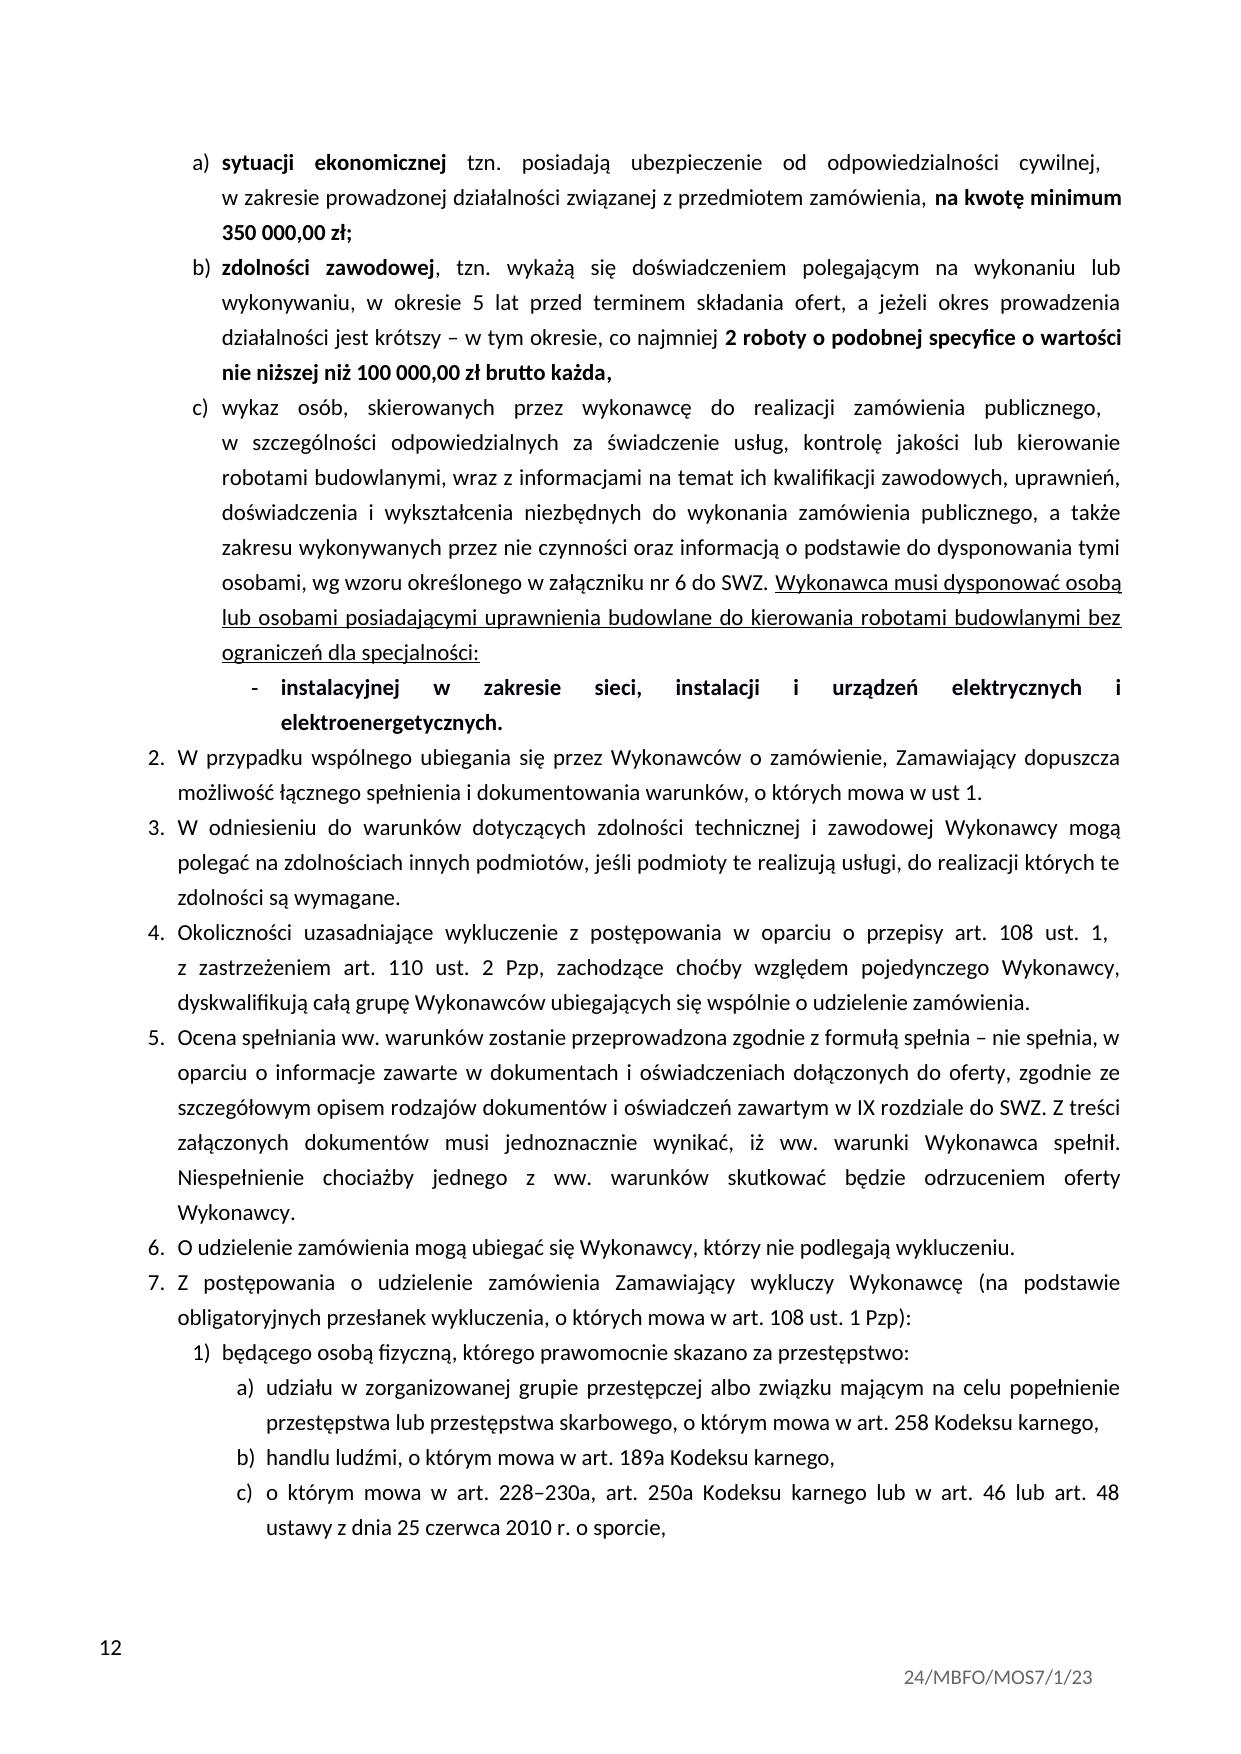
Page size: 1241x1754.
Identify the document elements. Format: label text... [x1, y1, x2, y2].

list Z postępowania o udzielenie zamówienia Zamawiający wykluczy Wykonawcę (na podstawie obligatoryjnych przesłanek wykluczenia, o których mowa w art. 108 ust. 1 Pzp): [148, 1268, 1122, 1331]
list handlu ludźmi, o którym mowa w art. 189a Kodeksu karnego, [236, 1443, 1122, 1471]
list W odniesieniu do warunków dotyczących zdolności technicznej i zawodowej Wykonawcy mogą polegać na zdolnościach innych podmiotów, jeśli podmioty te realizują usługi, do realizacji których te zdolności są wymagane. [148, 813, 1122, 911]
list zdolności zawodowej, tzn. wykażą się doświadczeniem polegającym na wykonaniu lub wykonywaniu, w okresie 5 lat przed terminem składania ofert, a jeżeli okres prowadzenia działalności jest krótszy – w tym okresie, co najmniej 2 roboty o podobnej specyfice o wartości nie niższej niż 100 000,00 zł brutto każda, [192, 253, 1122, 386]
list instalacyjnej w zakresie sieci, instalacji i urządzeń elektrycznych i elektroenergetycznych. [251, 673, 1122, 736]
list o którym mowa w art. 228–230a, art. 250a Kodeksu karnego lub w art. 46 lub art. 48 ustawy z dnia 25 czerwca 2010 r. o sporcie, [236, 1478, 1122, 1541]
list W przypadku wspólnego ubiegania się przez Wykonawców o zamówienie, Zamawiający dopuszcza możliwość łącznego spełnienia i dokumentowania warunków, o których mowa w ust 1. [148, 743, 1122, 806]
list będącego osobą fizyczną, którego prawomocnie skazano za przestępstwo: [192, 1338, 1122, 1366]
list Ocena spełniania ww. warunków zostanie przeprowadzona zgodnie z formułą spełnia – nie spełnia, w oparciu o informacje zawarte w dokumentach i oświadczeniach dołączonych do oferty, zgodnie ze szczegółowym opisem rodzajów dokumentów i oświadczeń zawartym w IX rozdziale do SWZ. Z treści załączonych dokumentów musi jednoznacznie wynikać, iż ww. warunki Wykonawca spełnił. Niespełnienie chociażby jednego z ww. warunków skutkować będzie odrzuceniem oferty Wykonawcy. [148, 1023, 1122, 1226]
list Okoliczności uzasadniające wykluczenie z postępowania w oparciu o przepisy art. 108 ust. 1, z zastrzeżeniem art. 110 ust. 2 Pzp, zachodzące choćby względem pojedynczego Wykonawcy, dyskwalifikują całą grupę Wykonawców ubiegających się wspólnie o udzielenie zamówienia. [148, 918, 1122, 1016]
list sytuacji ekonomicznej tzn. posiadają ubezpieczenie od odpowiedzialności cywilnej, w zakresie prowadzonej działalności związanej z przedmiotem zamówienia, na kwotę minimum 350 000,00 zł; [192, 148, 1122, 246]
list O udzielenie zamówienia mogą ubiegać się Wykonawcy, którzy nie podlegają wykluczeniu. [148, 1233, 1122, 1261]
list udziału w zorganizowanej grupie przestępczej albo związku mającym na celu popełnienie przestępstwa lub przestępstwa skarbowego, o którym mowa w art. 258 Kodeksu karnego, [236, 1373, 1122, 1436]
list wykaz osób, skierowanych przez wykonawcę do realizacji zamówienia publicznego, w szczególności odpowiedzialnych za świadczenie usług, kontrolę jakości lub kierowanie robotami budowlanymi, wraz z informacjami na temat ich kwalifikacji zawodowych, uprawnień, doświadczenia i wykształcenia niezbędnych do wykonania zamówienia publicznego, a także zakresu wykonywanych przez nie czynności oraz informacją o podstawie do dysponowania tymi osobami, wg wzoru określonego w załączniku nr 6 do SWZ. Wykonawca musi dysponować osobą lub osobami posiadającymi uprawnienia budowlane do kierowania robotami budowlanymi bez ograniczeń dla specjalności: [192, 393, 1122, 666]
